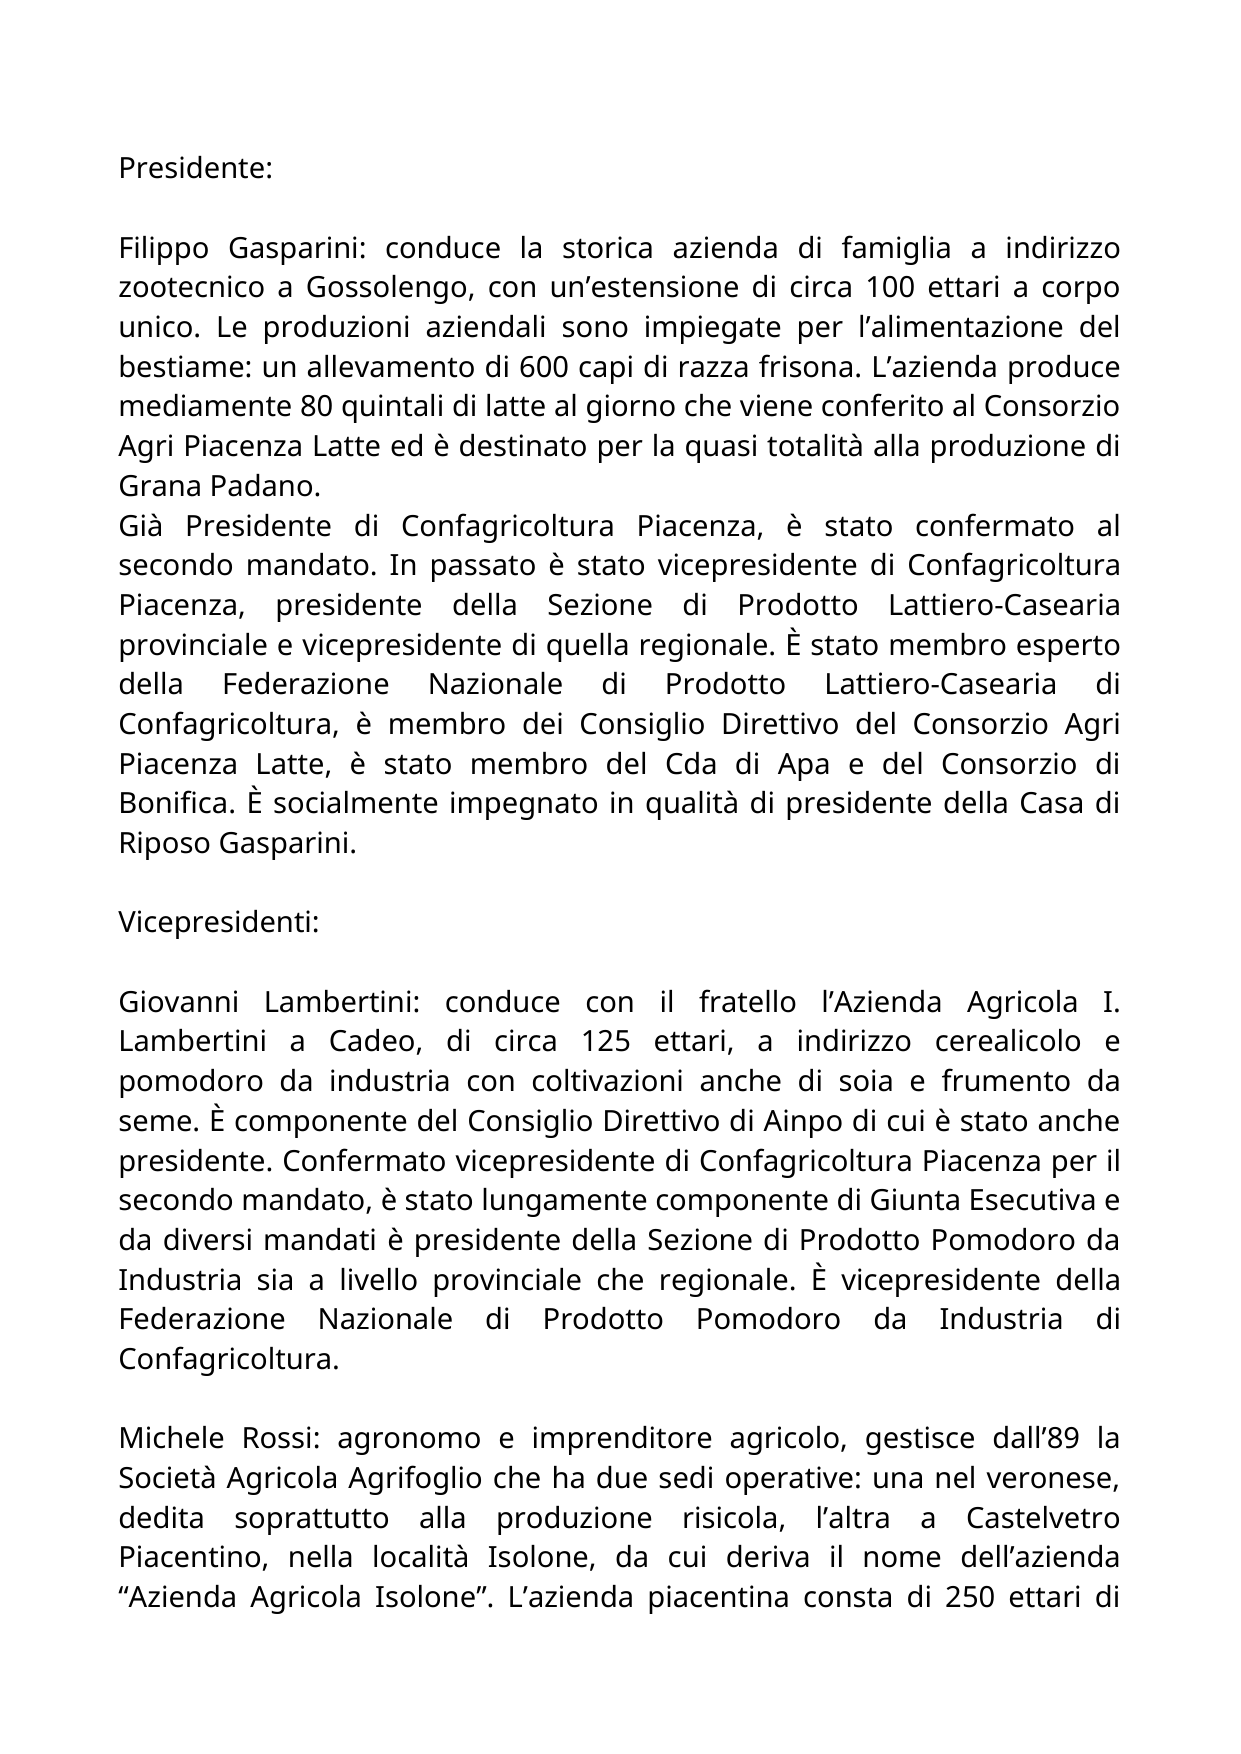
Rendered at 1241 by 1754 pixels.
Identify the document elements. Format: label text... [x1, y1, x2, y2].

text Giovanni Lambertini: conduce con il fratello l’Azienda Agricola I. Lambertini a Cadeo, di circa 125 ettari, a indirizzo cerealicolo e pomodoro da industria con coltivazioni anche di soia e frumento da seme. È componente del Consiglio Direttivo di Ainpo di cui è stato anche presidente. Confermato vicepresidente di Confagricoltura Piacenza per il secondo mandato, è stato lungamente componente di Giunta Esecutiva e da diversi mandati è presidente della Sezione di Prodotto Pomodoro da Industria sia a livello provinciale che regionale. È vicepresidente della Federazione Nazionale di Prodotto Pomodoro da Industria di Confagricoltura. [118, 981, 1122, 1378]
text Filippo Gasparini: conduce la storica azienda di famiglia a indirizzo zootecnico a Gossolengo, con un’estensione di circa 100 ettari a corpo unico. Le produzioni aziendali sono impiegate per l’alimentazione del bestiame: un allevamento di 600 capi di razza frisona. L’azienda produce mediamente 80 quintali di latte al giorno che viene conferito al Consorzio Agri Piacenza Latte ed è destinato per la quasi totalità alla produzione di Grana Padano. [118, 227, 1122, 505]
text Già Presidente di Confagricoltura Piacenza, è stato confermato al secondo mandato. In passato è stato vicepresidente di Confagricoltura Piacenza, presidente della Sezione di Prodotto Lattiero-Casearia provinciale e vicepresidente di quella regionale. È stato membro esperto della Federazione Nazionale di Prodotto Lattiero-Casearia di Confagricoltura, è membro dei Consiglio Direttivo del Consorzio Agri Piacenza Latte, è stato membro del Cda di Apa e del Consorzio di Bonifica. È socialmente impegnato in qualità di presidente della Casa di Riposo Gasparini. [118, 505, 1122, 862]
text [118, 1418, 1122, 1616]
text Vicepresidenti: [118, 902, 1122, 941]
text Presidente: [118, 148, 1122, 187]
